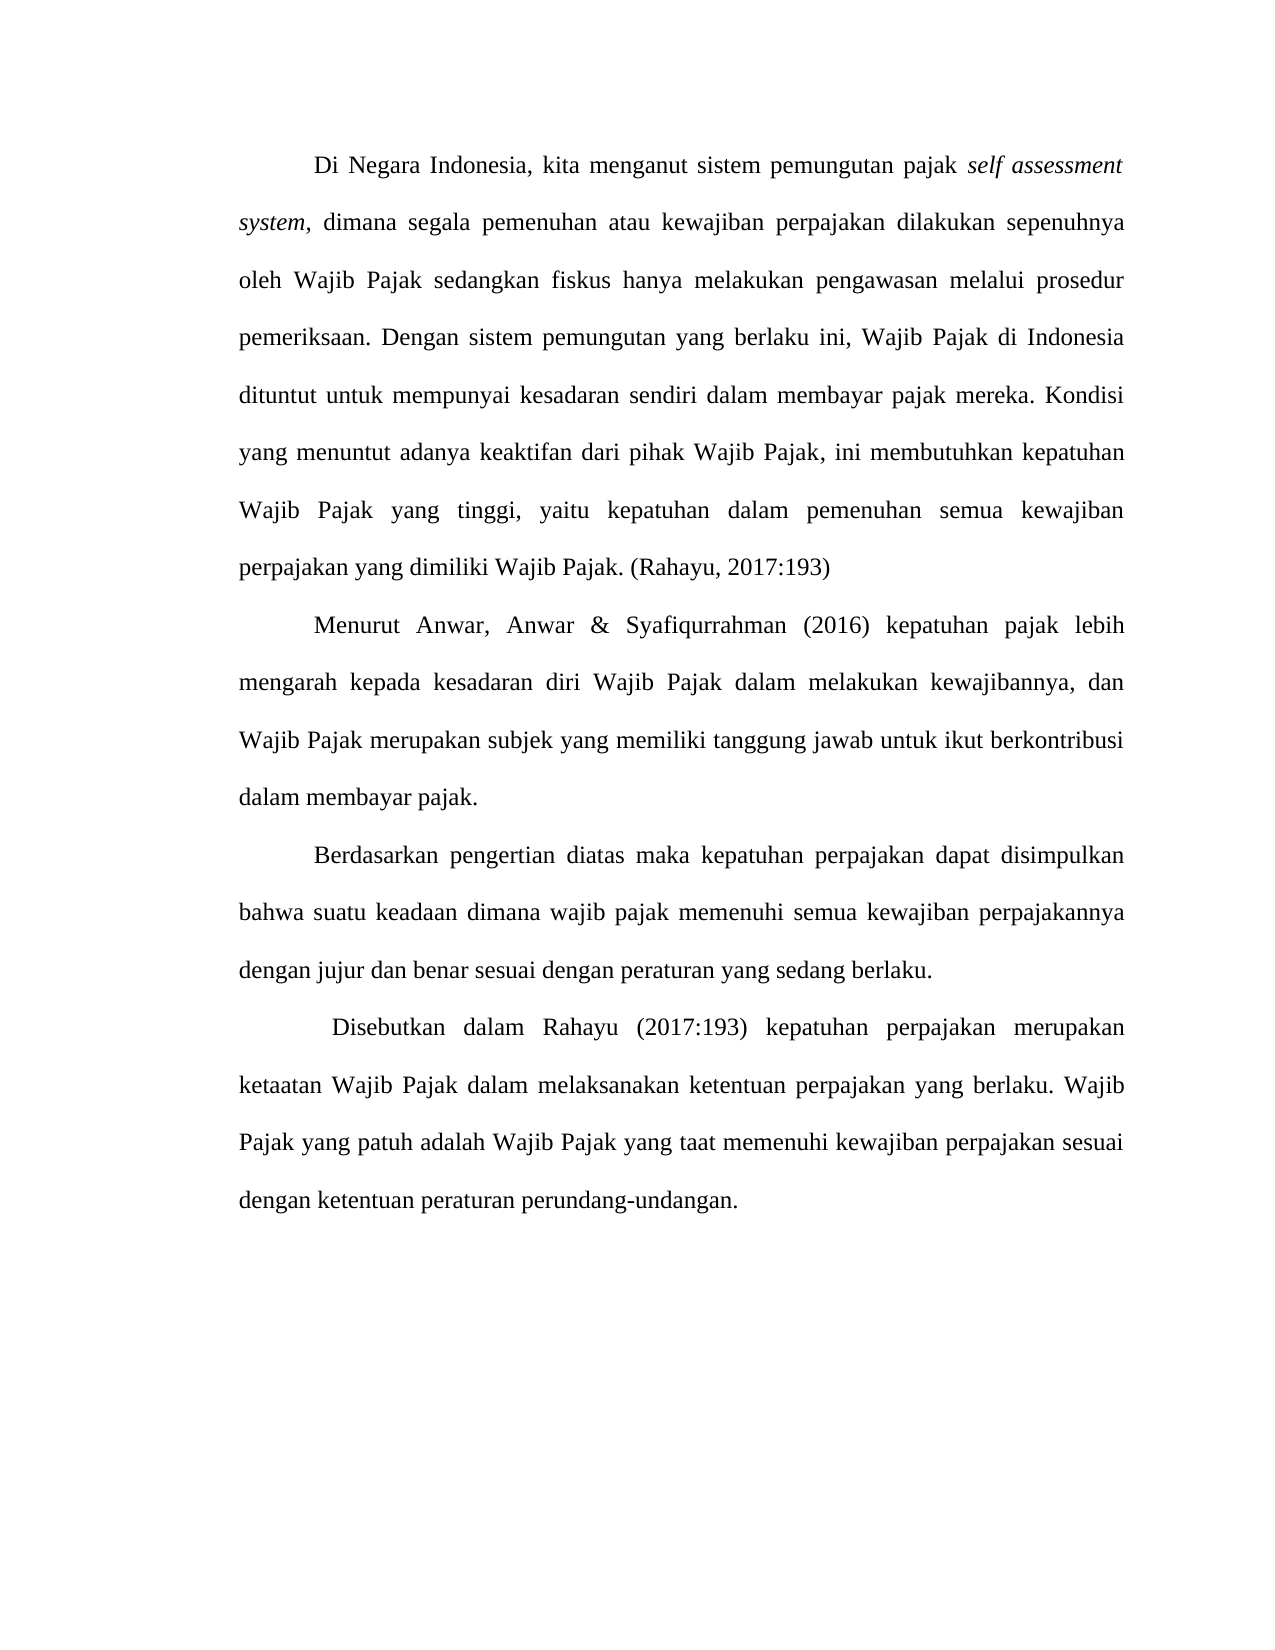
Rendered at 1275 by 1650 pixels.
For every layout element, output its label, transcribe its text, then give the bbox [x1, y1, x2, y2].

text Berdasarkan pengertian diatas maka kepatuhan perpajakan dapat disimpulkan bahwa suatu keadaan dimana wajib pajak memenuhi semua kewajiban perpajakannya dengan jujur dan benar sesuai dengan peraturan yang sedang berlaku. [239, 840, 1125, 984]
text Menurut Anwar, Anwar & Syafiqurrahman (2016) kepatuhan pajak lebih mengarah kepada kesadaran diri Wajib Pajak dalam melakukan kewajibannya, dan Wajib Pajak merupakan subjek yang memiliki tanggung jawab untuk ikut berkontribusi dalam membayar pajak. [239, 610, 1125, 811]
text Di Negara Indonesia, kita menganut sistem pemungutan pajak self assessment system, dimana segala pemenuhan atau kewajiban perpajakan dilakukan sepenuhnya oleh Wajib Pajak sedangkan fiskus hanya melakukan pengawasan melalui prosedur pemeriksaan. Dengan sistem pemungutan yang berlaku ini, Wajib Pajak di Indonesia dituntut untuk mempunyai kesadaran sendiri dalam membayar pajak mereka. Kondisi yang menuntut adanya keaktifan dari pihak Wajib Pajak, ini membutuhkan kepatuhan Wajib Pajak yang tinggi, yaitu kepatuhan dalam pemenuhan semua kewajiban perpajakan yang dimiliki Wajib Pajak. (Rahayu, 2017:193) [239, 150, 1125, 581]
text Disebutkan dalam Rahayu (2017:193) kepatuhan perpajakan merupakan ketaatan Wajib Pajak dalam melaksanakan ketentuan perpajakan yang berlaku. Wajib Pajak yang patuh adalah Wajib Pajak yang taat memenuhi kewajiban perpajakan sesuai dengan ketentuan peraturan perundang-undangan. [239, 1012, 1125, 1214]
